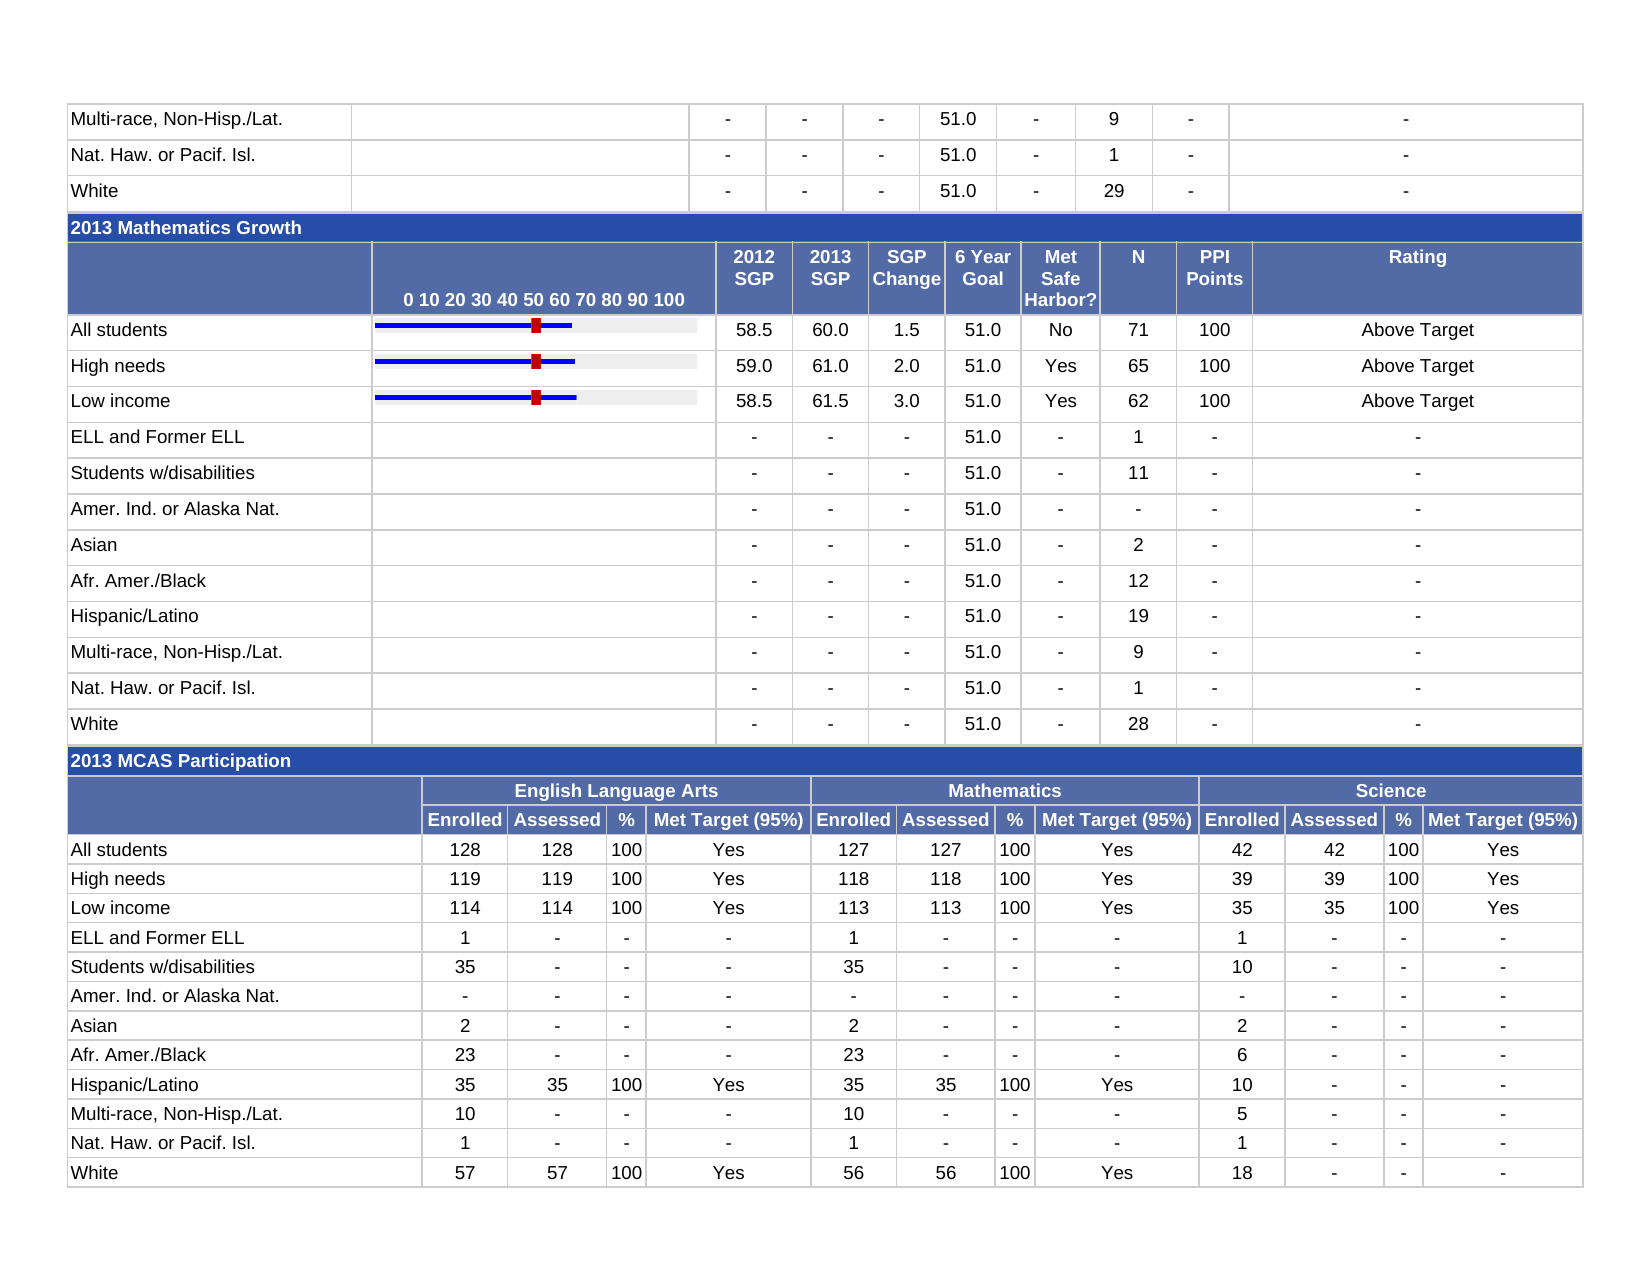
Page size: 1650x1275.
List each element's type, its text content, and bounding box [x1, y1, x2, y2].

table_cell - [1177, 566, 1252, 601]
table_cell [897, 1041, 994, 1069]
table_cell 51.0 [920, 176, 996, 211]
picture [375, 390, 698, 405]
table_cell - [717, 674, 792, 708]
table_cell - [1022, 566, 1099, 601]
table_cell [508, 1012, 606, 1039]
table_cell - [717, 566, 792, 601]
table_cell - [869, 674, 944, 708]
table_cell 9 [1076, 105, 1152, 139]
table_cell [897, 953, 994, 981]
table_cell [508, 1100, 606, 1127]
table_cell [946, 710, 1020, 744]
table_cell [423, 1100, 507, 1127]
table_cell 1 [1101, 674, 1176, 708]
table_cell - [717, 602, 792, 636]
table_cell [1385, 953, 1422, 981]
table_cell - [767, 105, 842, 139]
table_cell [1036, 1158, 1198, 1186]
table_cell [373, 674, 715, 708]
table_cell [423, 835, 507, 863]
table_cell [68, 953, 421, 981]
table_cell - [1022, 459, 1099, 493]
table_cell - [793, 566, 868, 601]
table_cell 100 [1177, 387, 1252, 421]
table_cell - [1253, 459, 1582, 493]
table_cell - [869, 566, 944, 601]
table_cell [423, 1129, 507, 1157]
table_cell [352, 176, 688, 211]
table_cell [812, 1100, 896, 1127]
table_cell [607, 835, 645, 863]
table_cell - [1253, 566, 1582, 601]
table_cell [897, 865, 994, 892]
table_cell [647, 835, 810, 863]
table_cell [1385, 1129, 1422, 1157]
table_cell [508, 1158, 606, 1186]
table_cell - [1022, 495, 1099, 529]
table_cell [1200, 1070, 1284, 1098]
table_cell - [1253, 423, 1582, 457]
table_cell 65 [1101, 351, 1176, 386]
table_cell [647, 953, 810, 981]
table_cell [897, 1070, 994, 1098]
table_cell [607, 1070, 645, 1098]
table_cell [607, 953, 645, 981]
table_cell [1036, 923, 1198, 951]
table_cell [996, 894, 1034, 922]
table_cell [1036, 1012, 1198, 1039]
table_cell - [1022, 423, 1099, 457]
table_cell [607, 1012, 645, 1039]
table_cell - [869, 638, 944, 672]
picture [375, 354, 698, 369]
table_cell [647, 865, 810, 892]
table_cell 51.0 [946, 423, 1020, 457]
table_cell 9 [1101, 638, 1176, 672]
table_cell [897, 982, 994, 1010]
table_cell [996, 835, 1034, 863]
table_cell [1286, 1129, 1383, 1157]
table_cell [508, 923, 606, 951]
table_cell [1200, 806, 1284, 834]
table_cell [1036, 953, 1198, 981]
table_cell 1.5 [869, 316, 944, 350]
table_cell Hispanic/Latino [68, 602, 371, 636]
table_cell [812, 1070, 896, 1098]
table_cell - [1177, 638, 1252, 672]
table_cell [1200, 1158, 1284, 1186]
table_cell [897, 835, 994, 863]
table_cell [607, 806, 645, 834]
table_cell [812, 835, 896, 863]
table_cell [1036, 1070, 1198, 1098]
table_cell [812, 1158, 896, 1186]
table_cell - [717, 459, 792, 493]
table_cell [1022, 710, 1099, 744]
table_cell Amer. Ind. or Alaska Nat. [68, 495, 371, 529]
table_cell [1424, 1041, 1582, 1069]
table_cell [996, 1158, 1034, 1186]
table_cell - [1253, 638, 1582, 672]
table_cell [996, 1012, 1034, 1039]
table_cell - [869, 602, 944, 636]
table_cell 51.0 [946, 351, 1020, 386]
table_cell 6 Year Goal [946, 243, 1020, 314]
table_cell 51.0 [946, 638, 1020, 672]
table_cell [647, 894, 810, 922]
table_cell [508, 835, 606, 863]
table_cell 51.0 [946, 387, 1020, 421]
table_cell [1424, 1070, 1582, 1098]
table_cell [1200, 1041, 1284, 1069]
table_cell - [717, 495, 792, 529]
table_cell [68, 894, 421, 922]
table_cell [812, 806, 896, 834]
table_cell 19 [1101, 602, 1176, 636]
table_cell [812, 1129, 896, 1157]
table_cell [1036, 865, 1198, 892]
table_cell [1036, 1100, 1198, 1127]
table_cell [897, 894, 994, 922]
table_header 2013 Mathematics Growth [68, 214, 1582, 241]
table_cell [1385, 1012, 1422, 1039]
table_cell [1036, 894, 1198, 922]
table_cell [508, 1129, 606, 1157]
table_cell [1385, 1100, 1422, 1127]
table_cell White [68, 710, 371, 744]
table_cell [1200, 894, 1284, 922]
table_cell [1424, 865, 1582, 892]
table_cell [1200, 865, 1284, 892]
table_cell - [1153, 105, 1228, 139]
table_cell 58.5 [717, 316, 792, 350]
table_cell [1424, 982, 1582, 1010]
table_cell 62 [1101, 387, 1176, 421]
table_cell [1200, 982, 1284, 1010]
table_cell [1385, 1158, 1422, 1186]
table_cell [373, 531, 715, 565]
table_cell - [690, 105, 765, 139]
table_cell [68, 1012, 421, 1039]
table_cell High needs [68, 351, 371, 386]
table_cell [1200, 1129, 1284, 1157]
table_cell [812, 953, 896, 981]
table_cell - [1177, 423, 1252, 457]
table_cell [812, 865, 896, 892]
table_cell 51.0 [920, 141, 996, 175]
table_cell - [717, 423, 792, 457]
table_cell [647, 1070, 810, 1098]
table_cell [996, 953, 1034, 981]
table_cell 51.0 [946, 566, 1020, 601]
table_cell 2 [1101, 531, 1176, 565]
table_cell - [869, 423, 944, 457]
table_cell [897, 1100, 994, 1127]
table_cell - [1153, 176, 1228, 211]
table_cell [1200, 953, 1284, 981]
table_cell 71 [1101, 316, 1176, 350]
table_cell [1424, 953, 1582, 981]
table_cell - [793, 638, 868, 672]
table_cell 51.0 [946, 495, 1020, 529]
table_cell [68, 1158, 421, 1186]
table_cell All students [68, 316, 371, 350]
table_cell - [793, 674, 868, 708]
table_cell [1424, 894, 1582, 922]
table_cell - [869, 710, 944, 744]
table_cell Nat. Haw. or Pacif. Isl. [68, 674, 371, 708]
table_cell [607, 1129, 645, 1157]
table_cell Rating [1253, 243, 1582, 314]
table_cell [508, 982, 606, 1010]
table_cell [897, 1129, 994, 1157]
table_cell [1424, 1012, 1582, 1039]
table_cell Nat. Haw. or Pacif. Isl. [68, 141, 351, 175]
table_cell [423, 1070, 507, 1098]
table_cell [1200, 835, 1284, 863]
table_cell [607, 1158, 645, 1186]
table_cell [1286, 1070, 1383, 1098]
table_cell - [793, 602, 868, 636]
table_cell [373, 495, 715, 529]
table_cell 29 [1076, 176, 1152, 211]
table_cell 0 10 20 30 40 50 60 70 80 90 100 [373, 243, 715, 314]
table_cell - [793, 531, 868, 565]
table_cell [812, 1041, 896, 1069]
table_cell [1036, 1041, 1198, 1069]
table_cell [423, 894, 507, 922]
table_cell [373, 602, 715, 636]
table_cell 100 [1177, 351, 1252, 386]
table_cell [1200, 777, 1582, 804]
table_cell - [793, 459, 868, 493]
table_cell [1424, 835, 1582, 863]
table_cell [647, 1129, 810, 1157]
table_cell - [717, 710, 792, 744]
table_cell - [869, 531, 944, 565]
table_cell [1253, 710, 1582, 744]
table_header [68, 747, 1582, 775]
table_cell White [68, 176, 351, 211]
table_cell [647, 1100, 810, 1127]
table_cell Yes [1022, 387, 1099, 421]
table_cell Yes [1022, 351, 1099, 386]
table_cell - [1177, 531, 1252, 565]
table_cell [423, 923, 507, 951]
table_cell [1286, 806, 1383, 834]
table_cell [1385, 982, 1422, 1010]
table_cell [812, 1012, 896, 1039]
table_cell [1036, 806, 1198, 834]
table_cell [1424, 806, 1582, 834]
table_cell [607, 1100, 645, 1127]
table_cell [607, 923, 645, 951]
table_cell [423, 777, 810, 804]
table_cell 51.0 [946, 602, 1020, 636]
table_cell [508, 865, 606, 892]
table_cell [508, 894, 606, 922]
table_cell Above Target [1253, 387, 1582, 421]
table_cell [373, 638, 715, 672]
table_cell 51.0 [946, 531, 1020, 565]
table_cell - [1253, 495, 1582, 529]
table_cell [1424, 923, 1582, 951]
table_cell [373, 710, 715, 744]
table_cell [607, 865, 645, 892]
table_cell 61.0 [793, 351, 868, 386]
table_cell Multi-race, Non-Hisp./Lat. [68, 105, 351, 139]
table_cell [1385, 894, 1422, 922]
table_cell [352, 105, 688, 139]
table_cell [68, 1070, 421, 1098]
table_cell Asian [68, 531, 371, 565]
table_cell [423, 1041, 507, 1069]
table_cell Above Target [1253, 316, 1582, 350]
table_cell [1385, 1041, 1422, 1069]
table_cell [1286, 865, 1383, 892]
table_cell - [1022, 674, 1099, 708]
table_cell [373, 566, 715, 601]
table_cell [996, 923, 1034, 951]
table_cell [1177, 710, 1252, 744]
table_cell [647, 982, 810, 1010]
table_cell - [717, 531, 792, 565]
table_cell - [767, 141, 842, 175]
picture [375, 318, 698, 333]
table_cell 51.0 [946, 459, 1020, 493]
table_cell - [1177, 674, 1252, 708]
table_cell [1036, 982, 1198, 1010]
table_cell PPI Points [1177, 243, 1252, 314]
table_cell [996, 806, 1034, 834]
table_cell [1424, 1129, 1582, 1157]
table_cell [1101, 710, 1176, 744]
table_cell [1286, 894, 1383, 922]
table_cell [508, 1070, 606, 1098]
table_cell - [690, 141, 765, 175]
table_cell - [1230, 176, 1582, 211]
table_cell - [997, 105, 1075, 139]
table_cell 59.0 [717, 351, 792, 386]
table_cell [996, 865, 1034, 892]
table_cell - [1177, 459, 1252, 493]
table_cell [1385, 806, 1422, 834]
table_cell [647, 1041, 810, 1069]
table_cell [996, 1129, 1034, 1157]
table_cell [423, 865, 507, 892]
table_cell 2013 SGP [793, 243, 868, 314]
table_cell - [793, 710, 868, 744]
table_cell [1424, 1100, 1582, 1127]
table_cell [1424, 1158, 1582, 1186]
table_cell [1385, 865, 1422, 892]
table_cell - [1177, 495, 1252, 529]
table_cell - [767, 176, 842, 211]
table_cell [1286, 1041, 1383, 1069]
table_cell [373, 423, 715, 457]
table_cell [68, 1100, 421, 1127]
table_cell 51.0 [946, 316, 1020, 350]
table_cell [68, 243, 371, 314]
table_cell 58.5 [717, 387, 792, 421]
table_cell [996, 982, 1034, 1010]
table_cell 3.0 [869, 387, 944, 421]
table_cell 60.0 [793, 316, 868, 350]
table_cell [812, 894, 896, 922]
table_cell No [1022, 316, 1099, 350]
table_cell ELL and Former ELL [68, 423, 371, 457]
table_cell 12 [1101, 566, 1176, 601]
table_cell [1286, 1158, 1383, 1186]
table_cell Above Target [1253, 351, 1582, 386]
table_cell - [869, 459, 944, 493]
table_cell 51.0 [920, 105, 996, 139]
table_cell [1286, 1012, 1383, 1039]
table_cell Met Safe Harbor? [1022, 243, 1099, 314]
table_cell [373, 351, 715, 386]
table_cell - [1253, 602, 1582, 636]
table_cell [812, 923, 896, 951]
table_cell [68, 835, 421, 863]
table_cell - [997, 141, 1075, 175]
table_cell Low income [68, 387, 371, 421]
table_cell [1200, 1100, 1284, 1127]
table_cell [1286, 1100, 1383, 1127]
table_cell - [793, 423, 868, 457]
table_cell - [1253, 674, 1582, 708]
table_cell Afr. Amer./Black [68, 566, 371, 601]
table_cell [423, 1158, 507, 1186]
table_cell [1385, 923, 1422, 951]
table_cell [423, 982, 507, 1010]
table_cell Students w/disabilities [68, 459, 371, 493]
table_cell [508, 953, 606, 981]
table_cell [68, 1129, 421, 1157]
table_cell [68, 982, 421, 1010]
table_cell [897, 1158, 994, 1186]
table_cell 1 [1101, 423, 1176, 457]
table_cell 2.0 [869, 351, 944, 386]
table_cell - [793, 495, 868, 529]
table_cell - [844, 176, 919, 211]
table_cell - [1153, 141, 1228, 175]
table_cell - [997, 176, 1075, 211]
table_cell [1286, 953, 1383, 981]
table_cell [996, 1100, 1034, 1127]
table_cell 11 [1101, 459, 1176, 493]
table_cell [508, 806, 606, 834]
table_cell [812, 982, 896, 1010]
table_cell - [844, 105, 919, 139]
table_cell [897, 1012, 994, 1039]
table_cell 1 [1076, 141, 1152, 175]
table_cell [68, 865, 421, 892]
table_cell - [717, 638, 792, 672]
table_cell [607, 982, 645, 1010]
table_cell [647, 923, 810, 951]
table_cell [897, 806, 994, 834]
table_cell [352, 141, 688, 175]
table_cell 51.0 [946, 674, 1020, 708]
table_cell 2012 SGP [717, 243, 792, 314]
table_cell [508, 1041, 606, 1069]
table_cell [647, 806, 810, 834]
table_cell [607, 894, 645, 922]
table_cell Multi-race, Non-Hisp./Lat. [68, 638, 371, 672]
table_cell - [1101, 495, 1176, 529]
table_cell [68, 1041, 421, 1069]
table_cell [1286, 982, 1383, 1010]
table_cell - [1230, 141, 1582, 175]
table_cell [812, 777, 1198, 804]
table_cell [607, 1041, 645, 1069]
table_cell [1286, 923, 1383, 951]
table_cell 100 [1177, 316, 1252, 350]
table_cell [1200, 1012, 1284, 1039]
table_cell - [1177, 602, 1252, 636]
table_cell - [1022, 531, 1099, 565]
table_cell N [1101, 243, 1176, 314]
table_cell [373, 387, 715, 421]
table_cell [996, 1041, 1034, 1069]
table_cell - [1022, 638, 1099, 672]
table_cell - [844, 141, 919, 175]
table_cell - [869, 495, 944, 529]
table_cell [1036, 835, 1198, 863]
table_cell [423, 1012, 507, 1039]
table_cell [373, 459, 715, 493]
table_cell - [1253, 531, 1582, 565]
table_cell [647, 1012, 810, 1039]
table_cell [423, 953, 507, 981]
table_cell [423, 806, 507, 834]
table_cell SGP Change [869, 243, 944, 314]
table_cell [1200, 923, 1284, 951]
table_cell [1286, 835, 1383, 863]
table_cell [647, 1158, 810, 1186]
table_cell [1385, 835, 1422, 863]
table_cell [373, 316, 715, 350]
table_cell 61.5 [793, 387, 868, 421]
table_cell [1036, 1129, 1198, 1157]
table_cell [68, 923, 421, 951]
table_cell - [1230, 105, 1582, 139]
table_cell - [1022, 602, 1099, 636]
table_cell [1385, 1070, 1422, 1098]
table_cell - [690, 176, 765, 211]
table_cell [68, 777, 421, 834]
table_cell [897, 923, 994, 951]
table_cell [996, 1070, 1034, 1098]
